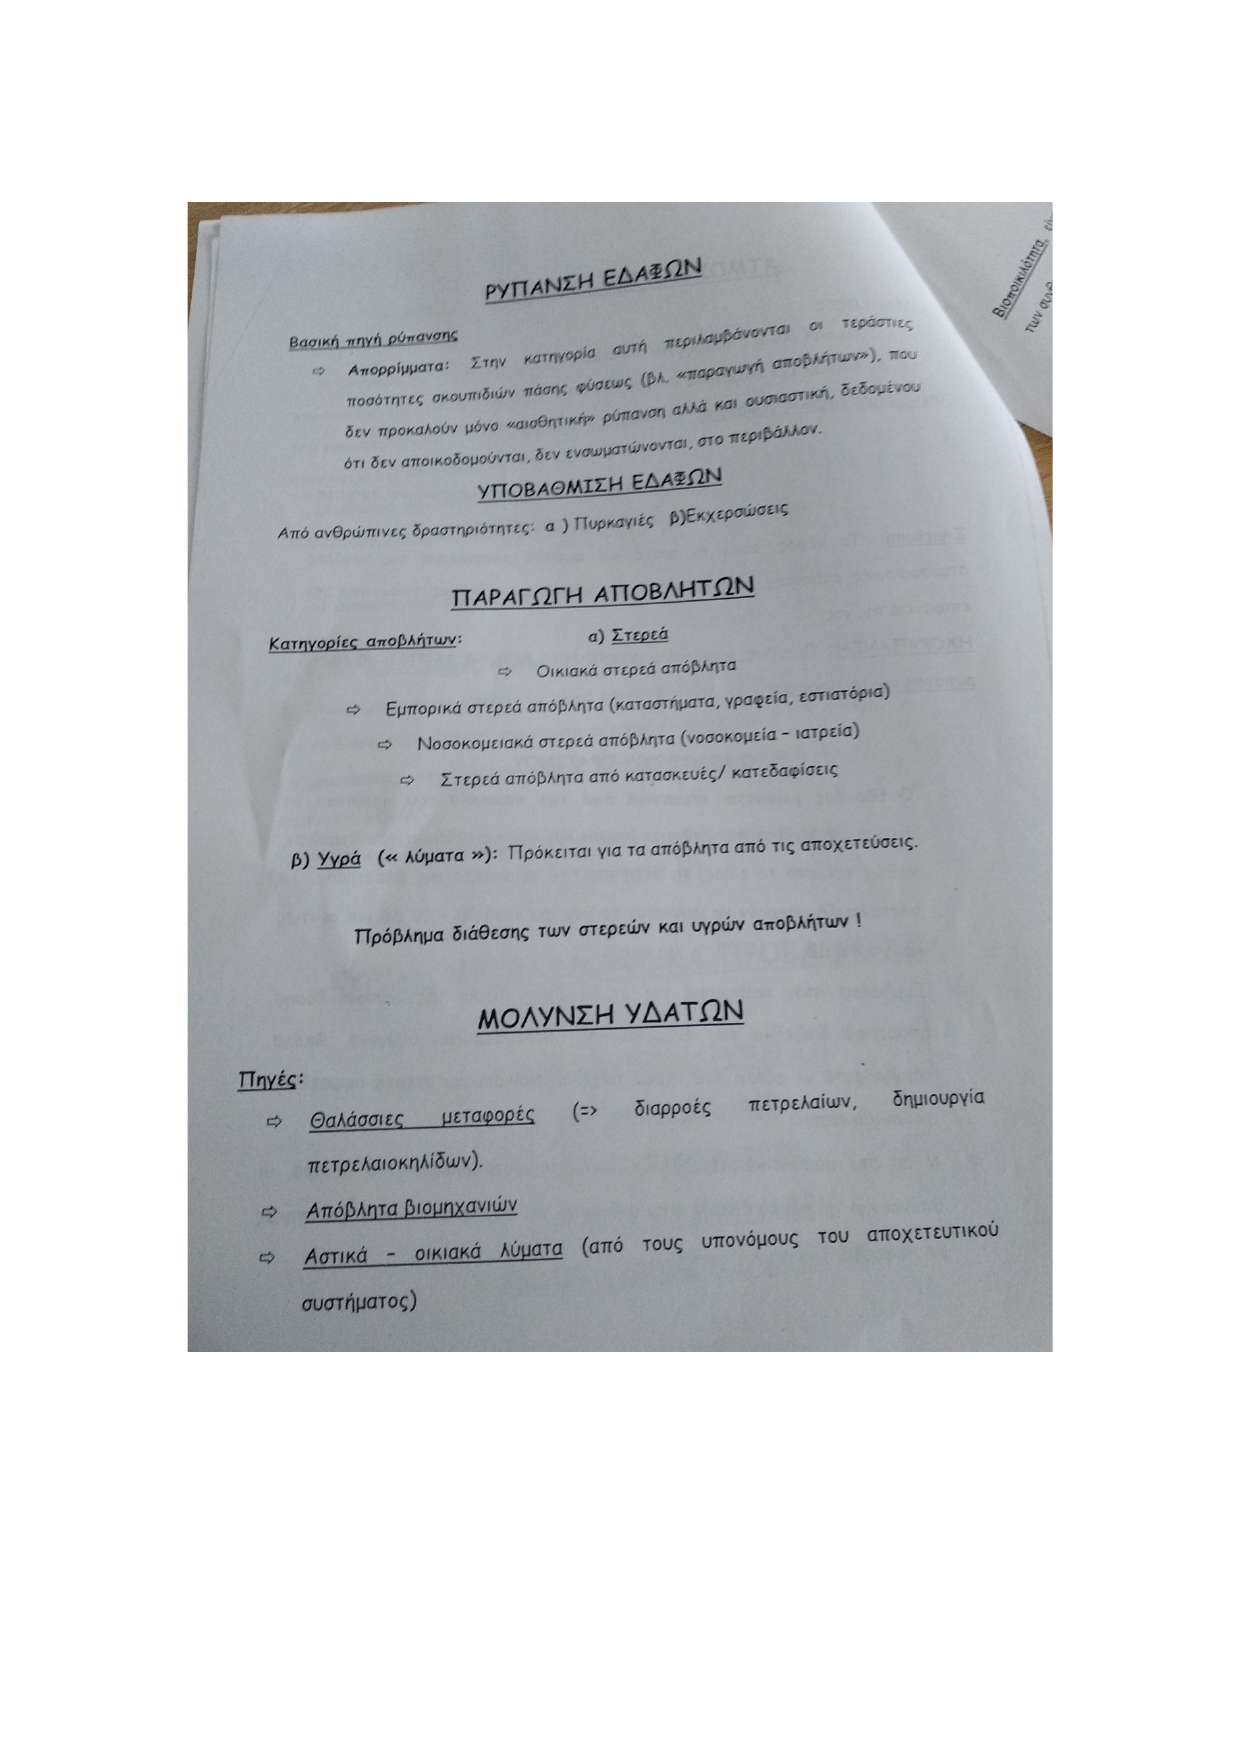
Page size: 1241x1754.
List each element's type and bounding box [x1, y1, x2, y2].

picture [187, 202, 1053, 1352]
